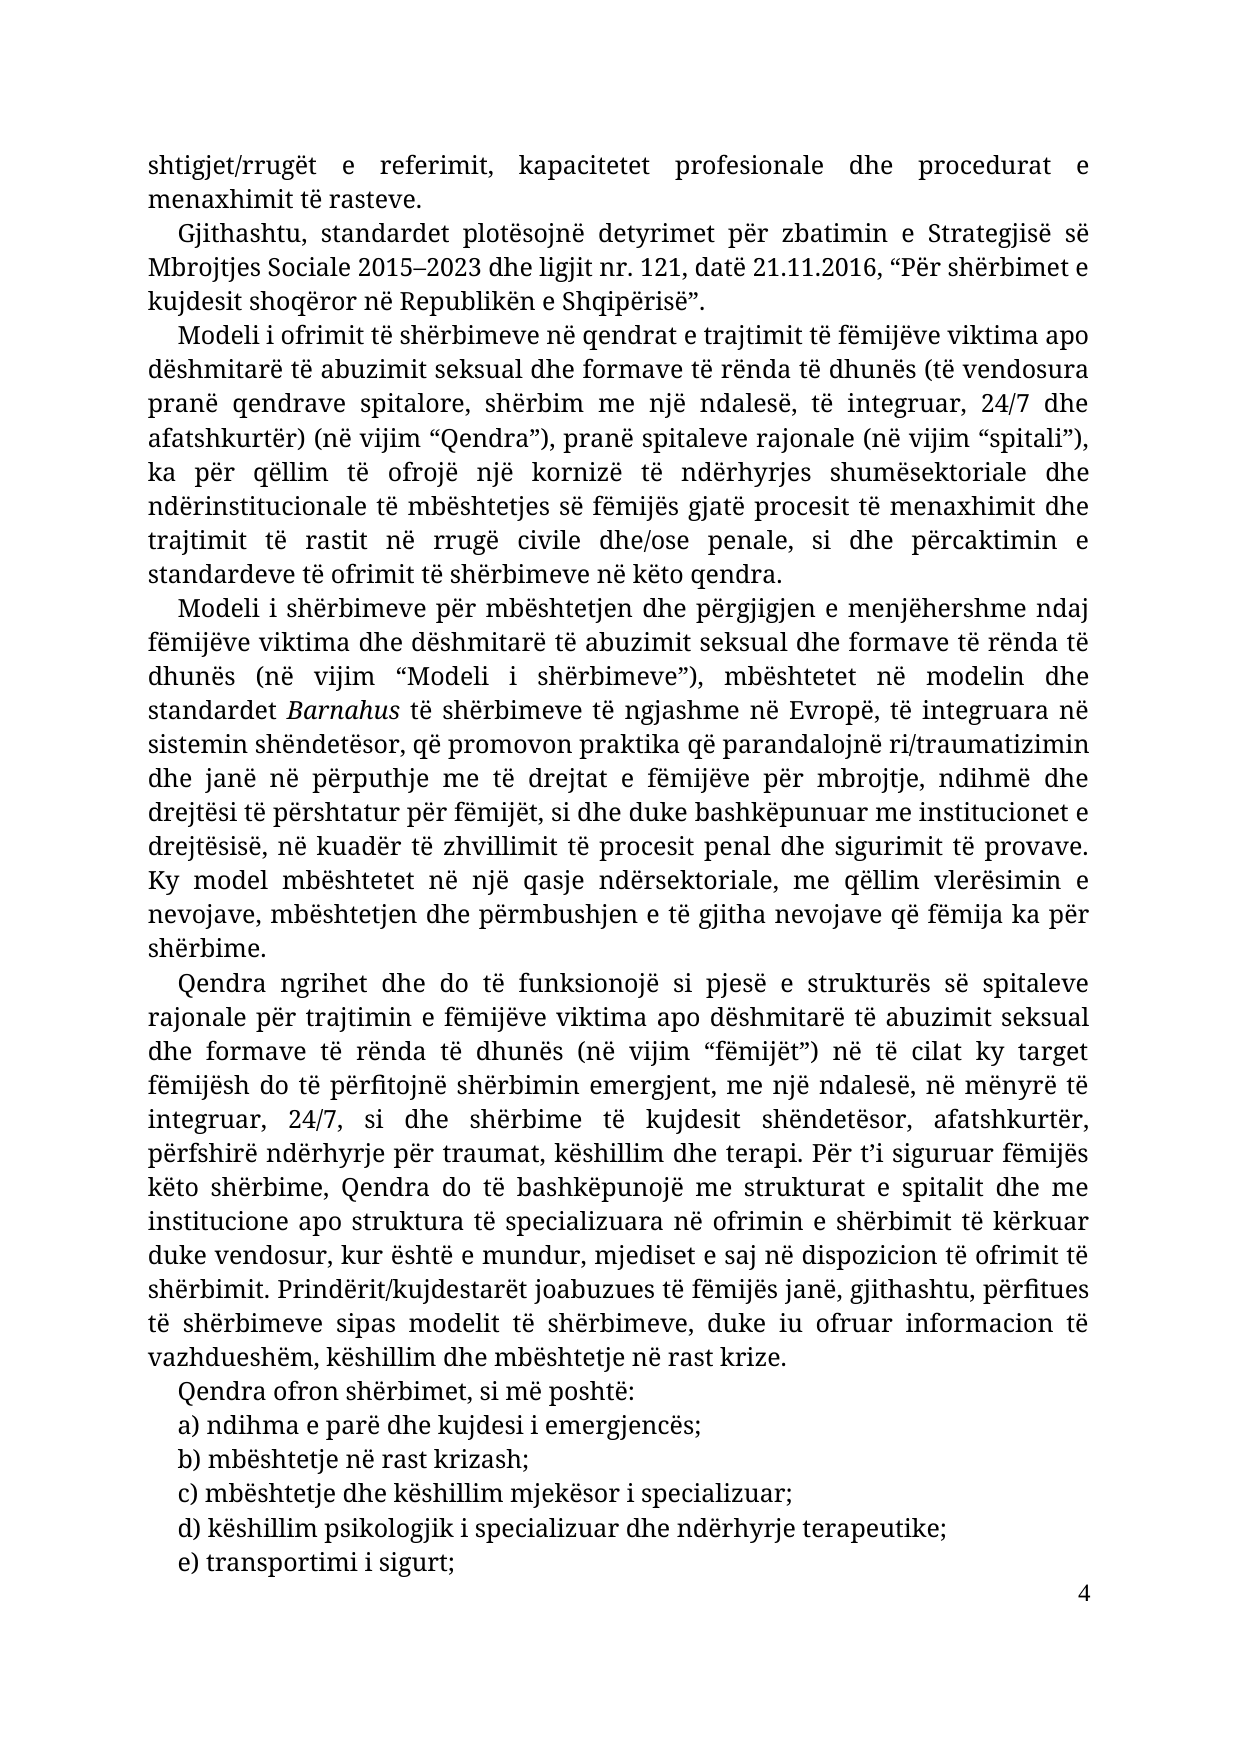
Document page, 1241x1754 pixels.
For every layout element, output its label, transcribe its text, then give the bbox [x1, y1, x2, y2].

text c) mbështetje dhe këshillim mjekësor i specializuar; [148, 1476, 1090, 1510]
text a) ndihma e parë dhe kujdesi i emergjencës; [148, 1408, 1090, 1442]
text d) këshillim psikologjik i specializuar dhe ndërhyrje terapeutike; [148, 1510, 1090, 1544]
text b) mbështetje në rast krizash; [148, 1442, 1090, 1476]
text Modeli i shërbimeve për mbështetjen dhe përgjigjen e menjëhershme ndaj fëmijëve viktima dhe dëshmitarë të abuzimit seksual dhe formave të rënda të dhunës (në vijim “Modeli i shërbimeve”), mbështetet në modelin dhe standardet Barnahus të shërbimeve të ngjashme në Evropë, të integruara në sistemin shëndetësor, që promovon praktika që parandalojnë ri/traumatizimin dhe janë në përputhje me të drejtat e fëmijëve për mbrojtje, ndihmë dhe drejtësi të përshtatur për fëmijët, si dhe duke bashkëpunuar me institucionet e drejtësisë, në kuadër të zhvillimit të procesit penal dhe sigurimit të provave. Ky model mbështetet në një qasje ndërsektoriale, me qëllim vlerësimin e nevojave, mbështetjen dhe përmbushjen e të gjitha nevojave që fëmija ka për shërbime. [148, 591, 1090, 965]
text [148, 148, 1090, 216]
text Qendra ngrihet dhe do të funksionojë si pjesë e strukturës së spitaleve rajonale për trajtimin e fëmijëve viktima apo dëshmitarë të abuzimit seksual dhe formave të rënda të dhunës (në vijim “fëmijët”) në të cilat ky target fëmijësh do të përfitojnë shërbimin emergjent, me një ndalesë, në mënyrë të integruar, 24/7, si dhe shërbime të kujdesit shëndetësor, afatshkurtër, përfshirë ndërhyrje për traumat, këshillim dhe terapi. Për t’i siguruar fëmijës këto shërbime, Qendra do të bashkëpunojë me strukturat e spitalit dhe me institucione apo struktura të specializuara në ofrimin e shërbimit të kërkuar duke vendosur, kur është e mundur, mjediset e saj në dispozicion të ofrimit të shërbimit. Prindërit/kujdestarët joabuzues të fëmijës janë, gjithashtu, përfitues të shërbimeve sipas modelit të shërbimeve, duke iu ofruar informacion të vazhdueshëm, këshillim dhe mbështetje në rast krize. [148, 965, 1090, 1374]
text Modeli i ofrimit të shërbimeve në qendrat e trajtimit të fëmijëve viktima apo dëshmitarë të abuzimit seksual dhe formave të rënda të dhunës (të vendosura pranë qendrave spitalore, shërbim me një ndalesë, të integruar, 24/7 dhe afatshkurtër) (në vijim “Qendra”), pranë spitaleve rajonale (në vijim “spitali”), ka për qëllim të ofrojë një kornizë të ndërhyrjes shumësektoriale dhe ndërinstitucionale të mbështetjes së fëmijës gjatë procesit të menaxhimit dhe trajtimit të rastit në rrugë civile dhe/ose penale, si dhe përcaktimin e standardeve të ofrimit të shërbimeve në këto qendra. [148, 318, 1090, 591]
text e) transportimi i sigurt; [148, 1544, 1090, 1578]
text Gjithashtu, standardet plotësojnë detyrimet për zbatimin e Strategjisë së Mbrojtjes Sociale 2015–2023 dhe ligjit nr. 121, datë 21.11.2016, “Për shërbimet e kujdesit shoqëror në Republikën e Shqipërisë”. [148, 216, 1090, 318]
text Qendra ofron shërbimet, si më poshtë: [148, 1374, 1090, 1408]
